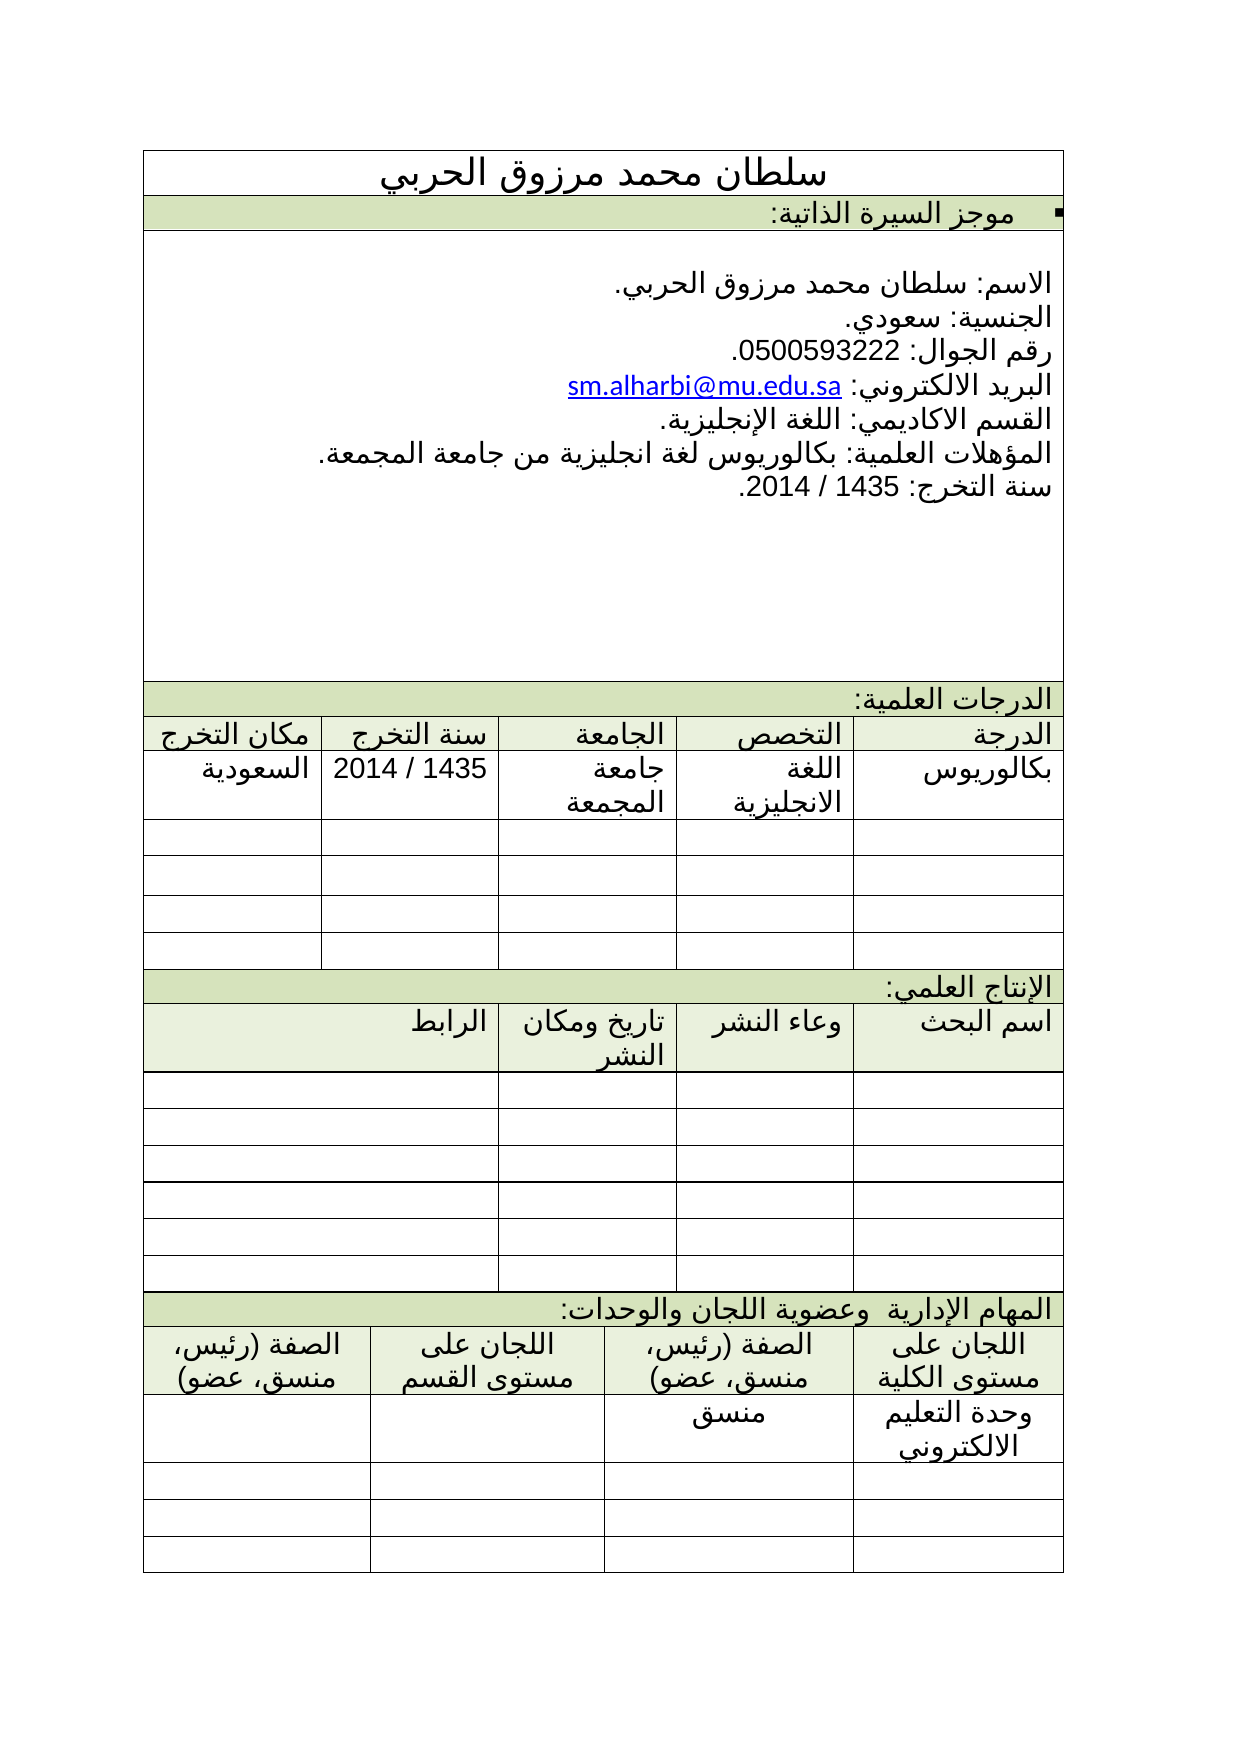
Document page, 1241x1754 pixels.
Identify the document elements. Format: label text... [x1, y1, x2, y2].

table_cell [605, 1500, 853, 1536]
table_cell [371, 1500, 604, 1536]
table_cell تاريخ ومكان النشر [499, 1004, 676, 1071]
table_cell [677, 1146, 853, 1181]
table_cell [499, 933, 676, 969]
table_cell [677, 1256, 853, 1291]
table_cell [144, 1073, 498, 1108]
table_cell [499, 1146, 676, 1181]
table_cell جامعة المجمعة [499, 751, 676, 818]
table_cell [322, 896, 498, 932]
table_cell منسق [605, 1395, 853, 1462]
table_cell [144, 1146, 498, 1181]
table_cell التخصص [677, 717, 853, 750]
table_cell الاسم: سلطان محمد مرزوق الحربي. الجنسية: سعودي. رقم الجوال: 0500593222. البريد الالكتروني: sm.alharbi@mu.edu.sa القسم الاكاديمي: اللغة الإنجليزية. المؤهلات العلمية: بكالوريوس لغة انجليزية من جامعة المجمعة. سنة التخرج: 1435 / 2014. [144, 231, 1063, 681]
table_cell [677, 933, 853, 969]
table_cell السعودية [144, 751, 321, 818]
table_cell [677, 820, 853, 855]
table_cell سنة التخرج [322, 717, 498, 750]
table_cell [144, 896, 321, 932]
table_cell [144, 1183, 498, 1218]
table_cell اللغة الانجليزية [677, 751, 853, 818]
table_cell اللجان على مستوى القسم [371, 1327, 604, 1394]
table_cell [499, 896, 676, 932]
table_cell [854, 896, 1063, 932]
table_cell [144, 1463, 370, 1499]
table_cell وعاء النشر [677, 1004, 853, 1071]
table_cell [499, 1219, 676, 1255]
table_cell [144, 933, 321, 969]
table_cell اسم البحث [854, 1004, 1063, 1071]
table_cell [144, 856, 321, 895]
table_cell 1435 / 2014 [322, 751, 498, 818]
table_cell [144, 1219, 498, 1255]
table_cell [677, 1183, 853, 1218]
table_cell [371, 1463, 604, 1499]
table_cell [854, 1500, 1063, 1536]
table_cell [854, 1537, 1063, 1572]
table_cell [677, 856, 853, 895]
table_cell وحدة التعليم الالكتروني [854, 1395, 1063, 1462]
table_cell الصفة (رئيس، منسق، عضو) [144, 1327, 370, 1394]
table_header سلطان محمد مرزوق الحربي [144, 151, 1063, 195]
table_cell [371, 1395, 604, 1462]
table_cell [677, 896, 853, 932]
table_cell [144, 1256, 498, 1291]
table_cell [499, 1256, 676, 1291]
table_cell [854, 1109, 1063, 1145]
table_cell بكالوريوس [854, 751, 1063, 818]
table_cell [677, 1073, 853, 1108]
table_cell [499, 1109, 676, 1145]
table_cell [677, 1109, 853, 1145]
table_cell [371, 1537, 604, 1572]
table_cell الإنتاج العلمي: [144, 970, 1063, 1003]
table_cell [677, 1219, 853, 1255]
table_cell [854, 1183, 1063, 1218]
table_cell [854, 856, 1063, 895]
table_cell [144, 1395, 370, 1462]
table_cell [144, 1109, 498, 1145]
table_cell [144, 1500, 370, 1536]
table_cell [854, 1146, 1063, 1181]
table_cell الدرجة [854, 717, 1063, 750]
table_cell [605, 1463, 853, 1499]
table_cell [854, 1463, 1063, 1499]
table_cell [854, 1219, 1063, 1255]
table_cell المهام الإدارية وعضوية اللجان والوحدات: [144, 1293, 1063, 1326]
table_cell اللجان على مستوى الكلية [854, 1327, 1063, 1394]
table_cell [605, 1537, 853, 1572]
table_cell [854, 1073, 1063, 1108]
table_cell مكان التخرج [144, 717, 321, 750]
table_cell [144, 1537, 370, 1572]
table_cell [499, 1073, 676, 1108]
table_cell [322, 856, 498, 895]
table_cell موجز السيرة الذاتية: [144, 196, 1063, 229]
table_cell [854, 820, 1063, 855]
table_cell [144, 820, 321, 855]
table_cell [854, 933, 1063, 969]
table_cell الصفة (رئيس، منسق، عضو) [605, 1327, 853, 1394]
table_cell الرابط [144, 1004, 498, 1071]
table_cell الجامعة [499, 717, 676, 750]
table_cell [499, 1183, 676, 1218]
table_cell [322, 820, 498, 855]
table_cell [322, 933, 498, 969]
table_cell [499, 856, 676, 895]
table_cell [854, 1256, 1063, 1291]
table_cell [499, 820, 676, 855]
table_cell الدرجات العلمية: [144, 682, 1063, 716]
